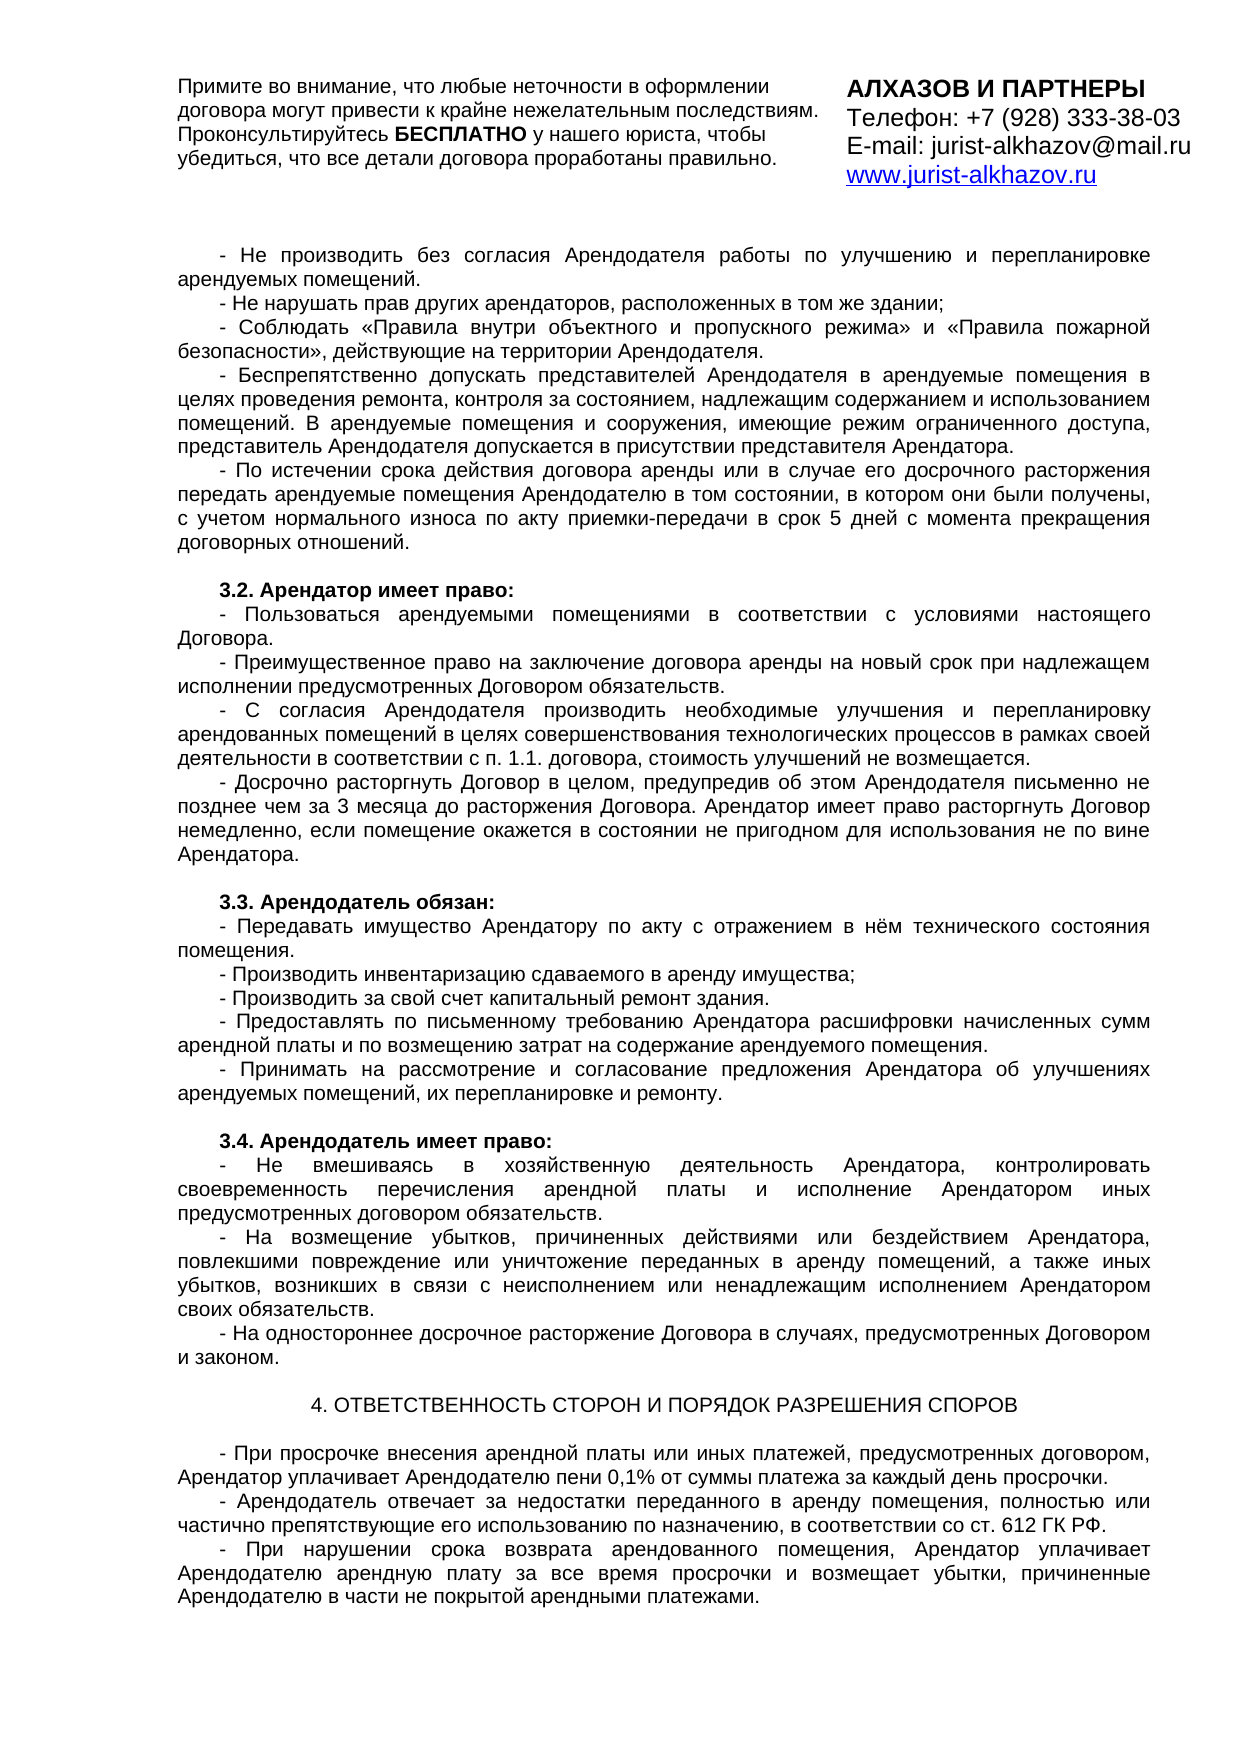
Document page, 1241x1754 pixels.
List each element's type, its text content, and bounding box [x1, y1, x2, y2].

text - Соблюдать «Правила внутри объектного и пропускного режима» и «Правила пожарной безопасности», действующие на территории Арендодателя. [177, 314, 1152, 362]
text - Беспрепятственно допускать представителей Арендодателя в арендуемые помещения в целях проведения ремонта, контроля за состоянием, надлежащим содержанием и использованием помещений. В арендуемые помещения и сооружения, имеющие режим ограниченного доступа, представитель Арендодателя допускается в присутствии представителя Арендатора. [177, 362, 1152, 458]
text - Не вмешиваясь в хозяйственную деятельность Арендатора, контролировать своевременность перечисления арендной платы и исполнение Арендатором иных предусмотренных договором обязательств. [177, 1153, 1152, 1225]
text - Не нарушать прав других арендаторов, расположенных в том же здании; [177, 291, 1152, 314]
text - По истечении срока действия договора аренды или в случае его досрочного расторжения передать арендуемые помещения Арендодателю в том состоянии, в котором они были получены, с учетом нормального износа по акту приемки-передачи в срок 5 дней с момента прекращения договорных отношений. [177, 458, 1152, 554]
text - Пользоваться арендуемыми помещениями в соответствии с условиями настоящего Договора. [177, 602, 1152, 650]
text - На одностороннее досрочное расторжение Договора в случаях, предусмотренных Договором и законом. [177, 1321, 1152, 1369]
text - Не производить без согласия Арендодателя работы по улучшению и перепланировке арендуемых помещений. [177, 243, 1152, 291]
text - При нарушении срока возврата арендованного помещения, Арендатор уплачивает Арендодателю арендную плату за все время просрочки и возмещает убытки, причиненные Арендодателю в части не покрытой арендными платежами. [177, 1536, 1152, 1608]
text - Предоставлять по письменному требованию Арендатора расшифровки начисленных сумм арендной платы и по возмещению затрат на содержание арендуемого помещения. [177, 1009, 1152, 1057]
text - Передавать имущество Арендатору по акту с отражением в нём технического состояния помещения. [177, 913, 1152, 961]
text 3.3. Арендодатель обязан: [177, 889, 1152, 913]
text 4. ОТВЕТСТВЕННОСТЬ СТОРОН И ПОРЯДОК РАЗРЕШЕНИЯ СПОРОВ [177, 1393, 1152, 1417]
text - Преимущественное право на заключение договора аренды на новый срок при надлежащем исполнении предусмотренных Договором обязательств. [177, 650, 1152, 698]
text 3.2. Арендатор имеет право: [177, 578, 1152, 602]
text - При просрочке внесения арендной платы или иных платежей, предусмотренных договором, Арендатор уплачивает Арендодателю пени 0,1% от суммы платежа за каждый день просрочки. [177, 1441, 1152, 1488]
text - Досрочно расторгнуть Договор в целом, предупредив об этом Арендодателя письменно не позднее чем за 3 месяца до расторжения Договора. Арендатор имеет право расторгнуть Договор немедленно, если помещение окажется в состоянии не пригодном для использования не по вине Арендатора. [177, 770, 1152, 866]
text - Производить за свой счет капитальный ремонт здания. [177, 985, 1152, 1009]
text 3.4. Арендодатель имеет право: [177, 1129, 1152, 1153]
text - С согласия Арендодателя производить необходимые улучшения и перепланировку арендованных помещений в целях совершенствования технологических процессов в рамках своей деятельности в соответствии с п. 1.1. договора, стоимость улучшений не возмещается. [177, 698, 1152, 770]
text - На возмещение убытков, причиненных действиями или бездействием Арендатора, повлекшими повреждение или уничтожение переданных в аренду помещений, а также иных убытков, возникших в связи с неисполнением или ненадлежащим исполнением Арендатором своих обязательств. [177, 1225, 1152, 1321]
text - Принимать на рассмотрение и согласование предложения Арендатора об улучшениях арендуемых помещений, их перепланировке и ремонту. [177, 1057, 1152, 1105]
text - Производить инвентаризацию сдаваемого в аренду имущества; [177, 961, 1152, 985]
text - Арендодатель отвечает за недостатки переданного в аренду помещения, полностью или частично препятствующие его использованию по назначению, в соответствии со ст. 612 ГК РФ. [177, 1488, 1152, 1536]
